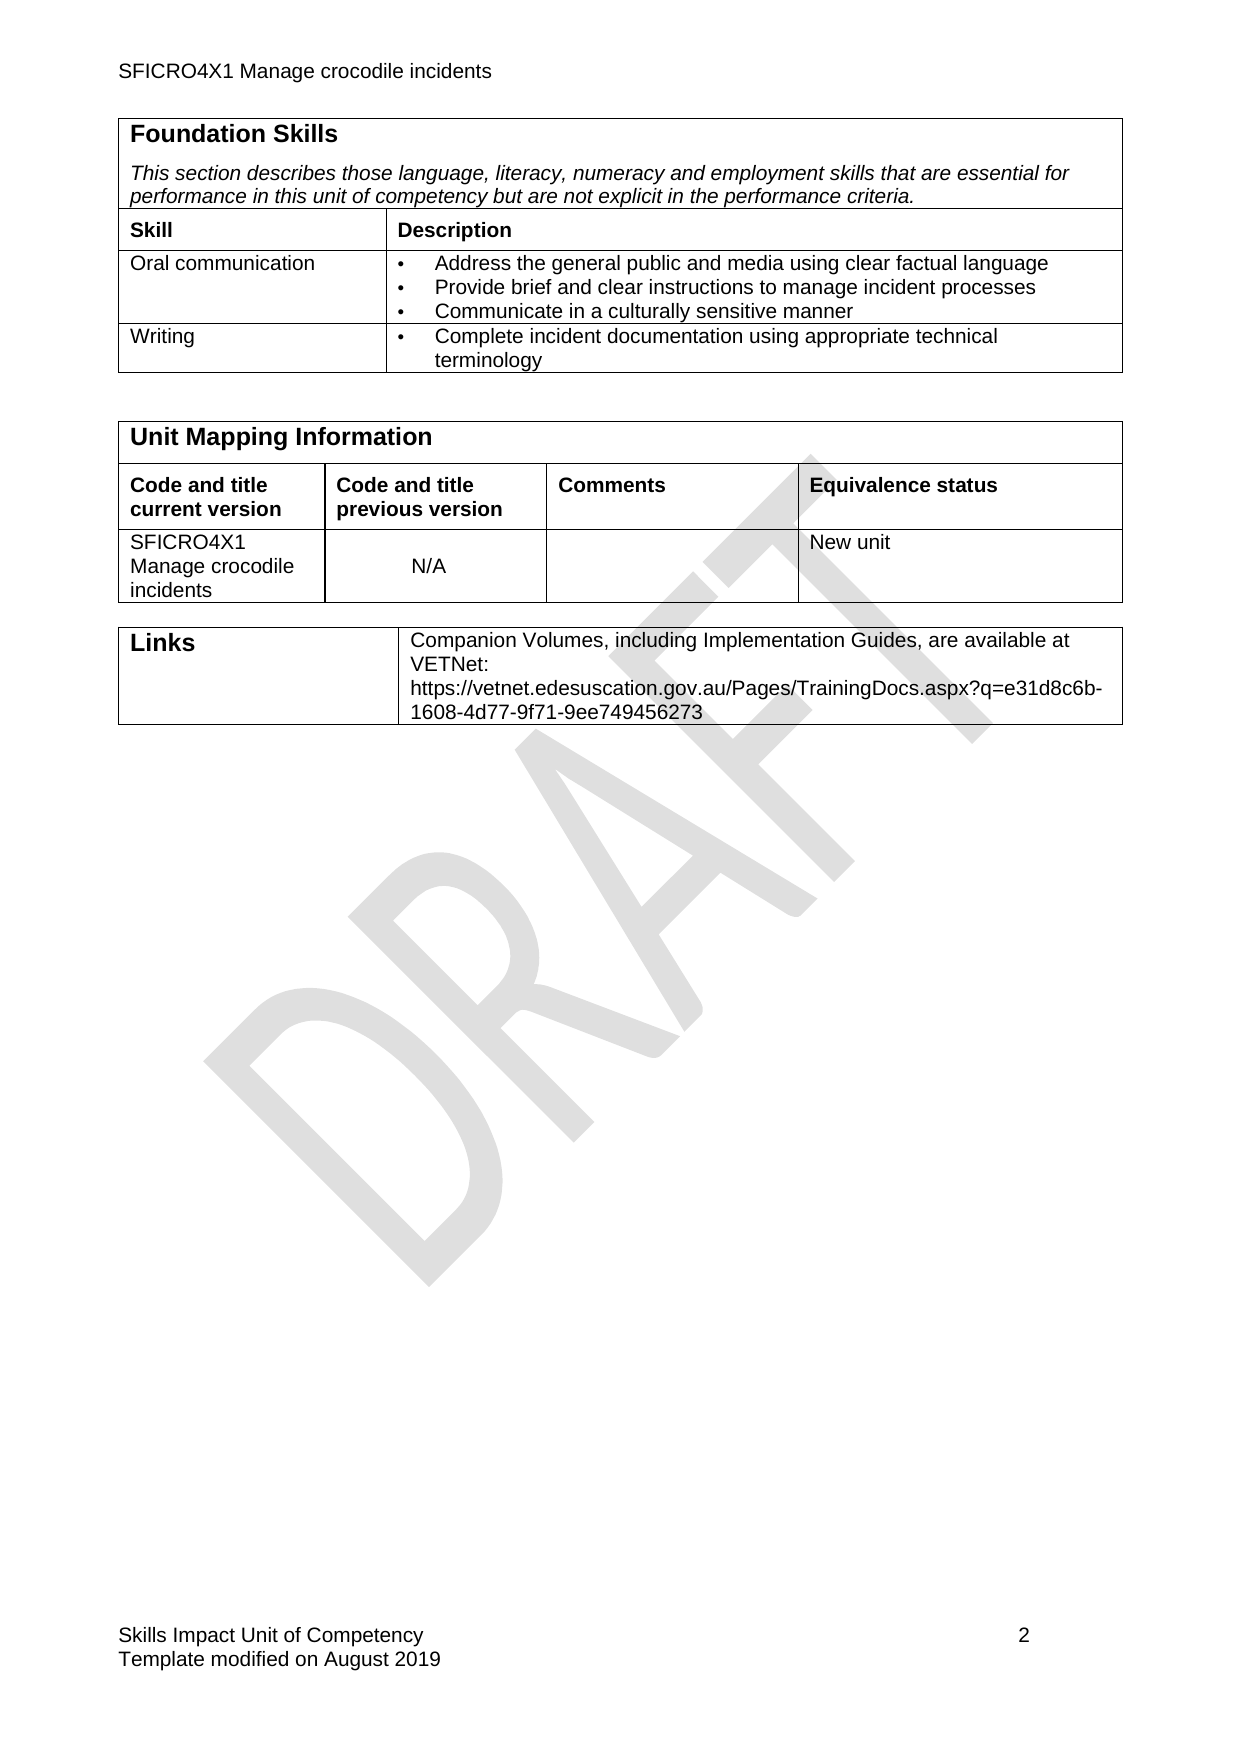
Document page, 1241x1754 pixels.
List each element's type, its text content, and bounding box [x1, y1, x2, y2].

table_cell Address the general public and media using clear factual language Provide brief and clear instructions to manage incident processes Communicate in a culturally sensitive manner [387, 251, 1122, 323]
table_cell Comments [547, 464, 798, 529]
table_header Companion Volumes, including Implementation Guides, are available at VETNet: https://vetnet.edesuscation.gov.au/Pages/TrainingDocs.aspx?q=e31d8c6b-1608-4d77-9f71-9ee749456273 [399, 628, 1122, 723]
table_cell Code and title current version [119, 464, 324, 529]
table_cell [547, 530, 798, 602]
table_cell Writing [119, 324, 386, 372]
table_header Unit Mapping Information [119, 422, 1122, 463]
table_cell Complete incident documentation using appropriate technical terminology [387, 324, 1122, 372]
table_cell Equivalence status [799, 464, 1122, 529]
table_header Foundation Skills This section describes those language, literacy, numeracy and employment skills that are essential for performance in this unit of competency but are not explicit in the performance criteria. [119, 119, 1122, 208]
table_cell New unit [799, 530, 1122, 602]
table_cell Oral communication [119, 251, 386, 323]
table_cell Skill [119, 209, 386, 250]
table_cell N/A [326, 530, 546, 602]
table_header Links [119, 628, 398, 723]
table_cell SFICRO4X1 Manage crocodile incidents [119, 530, 324, 602]
table_cell Code and title previous version [326, 464, 546, 529]
table_cell Description [387, 209, 1122, 250]
